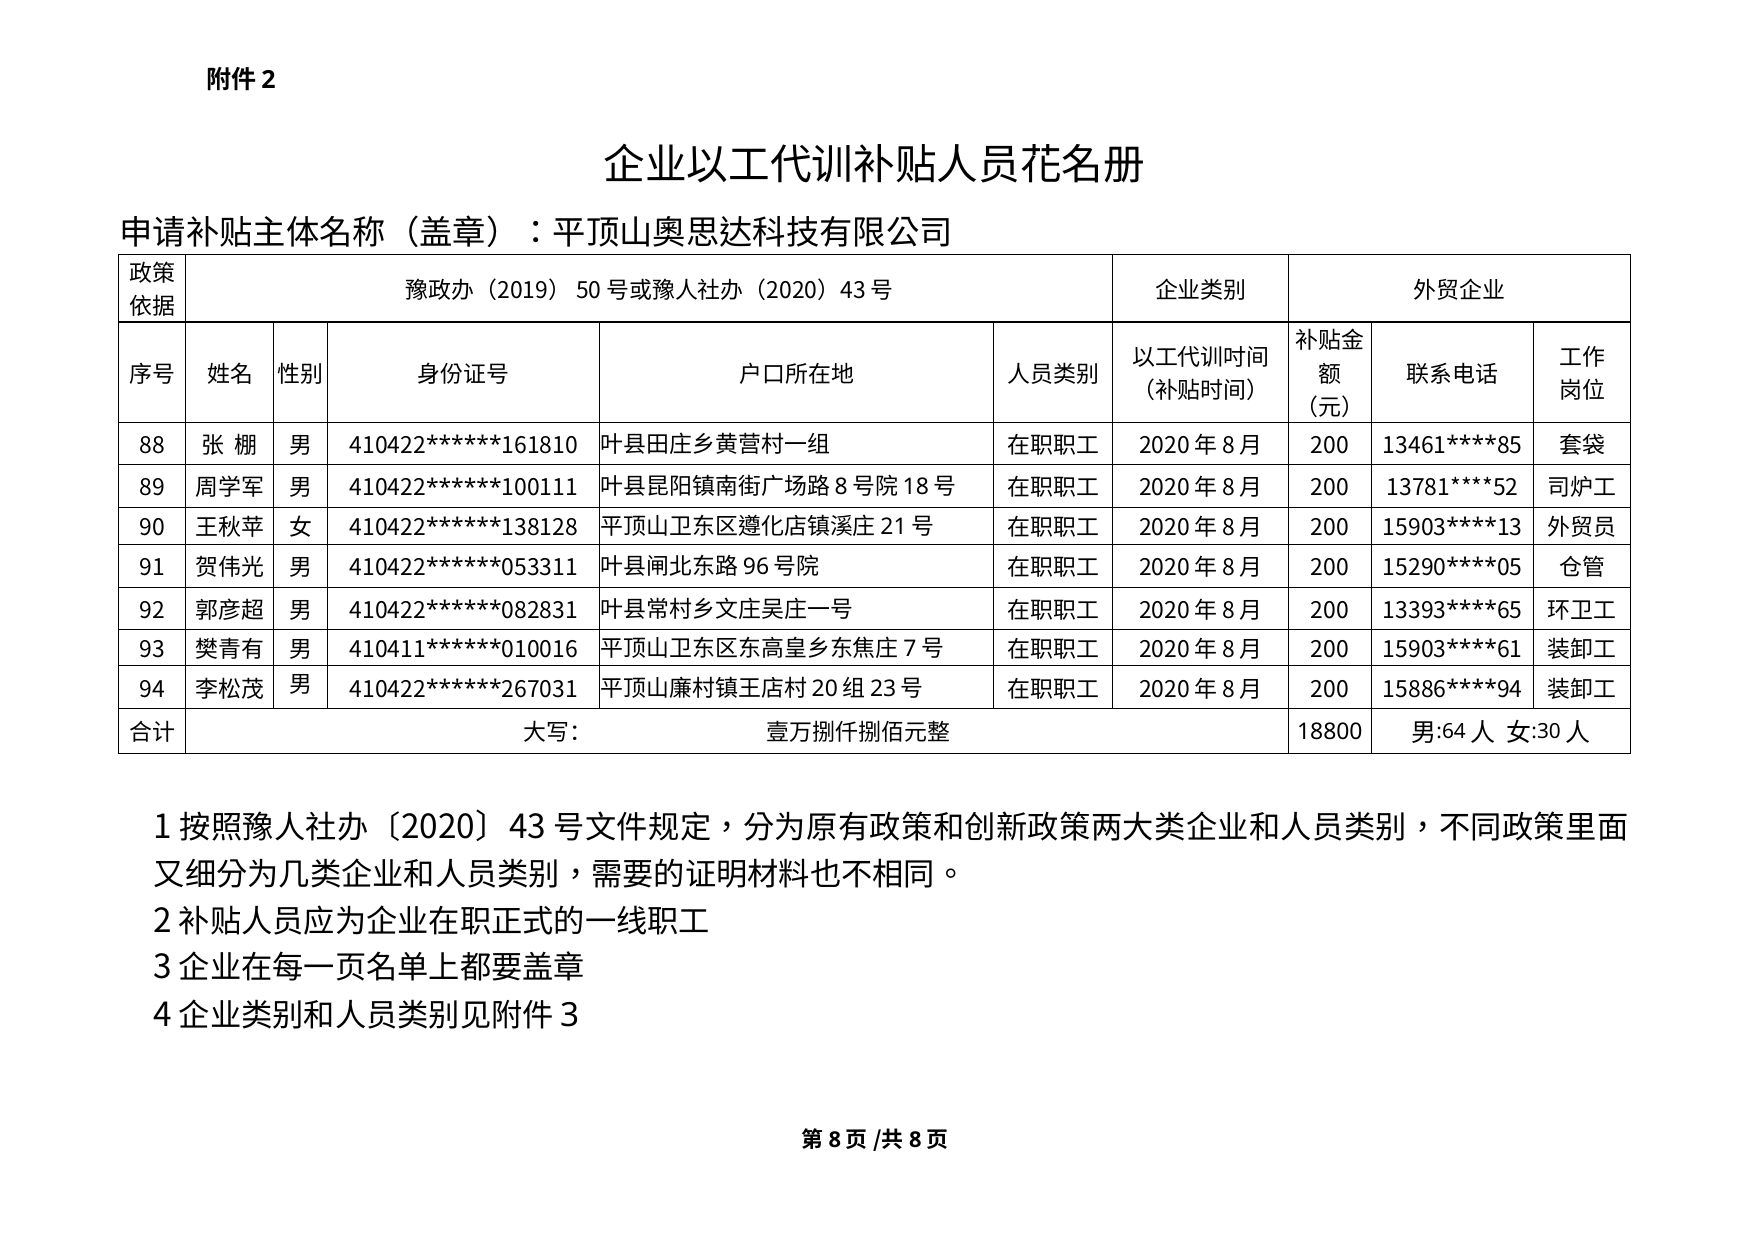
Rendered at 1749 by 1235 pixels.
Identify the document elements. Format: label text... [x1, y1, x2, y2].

table_cell 户口所在地 [600, 323, 993, 422]
table_cell 2020年8月 [1113, 666, 1288, 708]
text 2补贴人员应为企业在职正式的一线职工 [118, 894, 1630, 941]
table_cell 15886****94 [1372, 666, 1533, 708]
table_cell 序号 [119, 323, 185, 422]
table_cell 15903****13 [1372, 508, 1533, 544]
table_cell 男 [274, 465, 327, 507]
table_cell 外贸员 [1534, 508, 1630, 544]
table_cell 男 [274, 630, 327, 665]
table_cell 90 [119, 508, 185, 544]
table_header 企业以工代训补贴人员花名册 [118, 118, 1630, 206]
table_cell 性别 [274, 323, 327, 422]
table_cell 司炉工 [1534, 465, 1630, 507]
table_cell 410422******053311 [328, 545, 599, 587]
table_cell 15290****05 [1372, 545, 1533, 587]
text 4企业类别和人员类别见附件3 [118, 988, 1630, 1035]
table_cell 410422******161810 [328, 423, 599, 463]
table_cell 男 [274, 666, 327, 708]
table_cell 姓名 [186, 323, 273, 422]
table_cell 2020年8月 [1113, 588, 1288, 629]
table_cell 申请补贴主体名称（盖章）：平顶山奧思达科技有限公司 [118, 206, 1630, 254]
table_cell 92 [119, 588, 185, 629]
table_cell 2020年8月 [1113, 423, 1288, 463]
table_cell 在职职工 [994, 588, 1112, 629]
table_cell 200 [1289, 666, 1371, 708]
table_cell 男 [274, 545, 327, 587]
table_cell 410422******100111 [328, 465, 599, 507]
table_cell 89 [119, 465, 185, 507]
table_cell 13781****52 [1372, 465, 1533, 507]
table_cell 叶县闸北东路96号院 [600, 545, 993, 587]
table_cell 人员类别 [994, 323, 1112, 422]
table_cell 合计 [119, 709, 185, 752]
table_cell 18800 [1289, 709, 1371, 752]
table_cell 环卫工 [1534, 588, 1630, 629]
table_cell 王秋苹 [186, 508, 273, 544]
table_cell 女 [274, 508, 327, 544]
table_cell 叶县昆阳镇南街广场路8号院18号 [600, 465, 993, 507]
table_cell 补贴金额（元） [1289, 323, 1371, 422]
table_cell 在职职工 [994, 545, 1112, 587]
table_cell 200 [1289, 423, 1371, 463]
table_cell 装卸工 [1534, 666, 1630, 708]
table_cell 在职职工 [994, 465, 1112, 507]
table_cell 410422******138128 [328, 508, 599, 544]
table_cell 200 [1289, 630, 1371, 665]
table_cell 2020年8月 [1113, 630, 1288, 665]
table_cell 410422******082831 [328, 588, 599, 629]
table_cell 在职职工 [994, 666, 1112, 708]
table_cell 男:64人 女:30人 [1372, 709, 1630, 752]
table_cell 男 [274, 423, 327, 463]
table_cell 200 [1289, 465, 1371, 507]
table_cell 外贸企业 [1289, 255, 1630, 321]
table_cell 张 棚 [186, 423, 273, 463]
table_cell 200 [1289, 588, 1371, 629]
table_cell 在职职工 [994, 508, 1112, 544]
table_cell 平顶山廉村镇王店村20组23号 [600, 666, 993, 708]
table_cell 工作 岗位 [1534, 323, 1630, 422]
table_cell 在职职工 [994, 423, 1112, 463]
table_cell 大写： 壹万捌仟捌佰元整 [186, 709, 1288, 752]
table_cell 410422******267031 [328, 666, 599, 708]
table_cell 以工代训吋间 （补贴时间） [1113, 323, 1288, 422]
table_cell 仓管 [1534, 545, 1630, 587]
table_cell 身份证号 [328, 323, 599, 422]
table_cell 周学军 [186, 465, 273, 507]
table_cell 叶县田庄乡黄营村一组 [600, 423, 993, 463]
text 3企业在每一页名单上都要盖章 [118, 941, 1630, 988]
table_cell 装卸工 [1534, 630, 1630, 665]
table_cell 200 [1289, 508, 1371, 544]
text 1按照豫人社办〔2020〕43号文件规定，分为原有政策和创新政策两大类企业和人员类别，不同政策里面又细分为几类企业和人员类别，需要的证明材料也不相同。 [153, 801, 1630, 894]
table_cell 联系电话 [1372, 323, 1533, 422]
table_cell 叶县常村乡文庄吴庄一号 [600, 588, 993, 629]
table_cell 男 [274, 588, 327, 629]
table_cell 94 [119, 666, 185, 708]
table_cell 郭彦超 [186, 588, 273, 629]
table_cell 贺伟光 [186, 545, 273, 587]
table_cell 410411******010016 [328, 630, 599, 665]
table_cell 93 [119, 630, 185, 665]
table_cell 樊青有 [186, 630, 273, 665]
table_cell 88 [119, 423, 185, 463]
table_cell 2020年8月 [1113, 508, 1288, 544]
table_cell 政策 依据 [119, 255, 185, 321]
table_cell 2020年8月 [1113, 545, 1288, 587]
table_cell 91 [119, 545, 185, 587]
table_cell 豫政办（2019） 50号或豫人社办（2020）43号 [186, 255, 1112, 321]
table_cell 企业类别 [1113, 255, 1288, 321]
table_cell 200 [1289, 545, 1371, 587]
table_cell 2020年8月 [1113, 465, 1288, 507]
table_cell 13393****65 [1372, 588, 1533, 629]
table_cell 平顶山卫东区东高皇乡东焦庄7号 [600, 630, 993, 665]
table_cell 在职职工 [994, 630, 1112, 665]
table_cell 套袋 [1534, 423, 1630, 463]
table_cell 13461****85 [1372, 423, 1533, 463]
table_cell 平顶山卫东区遵化店镇溪庄21号 [600, 508, 993, 544]
table_cell 李松茂 [186, 666, 273, 708]
table_cell 15903****61 [1372, 630, 1533, 665]
